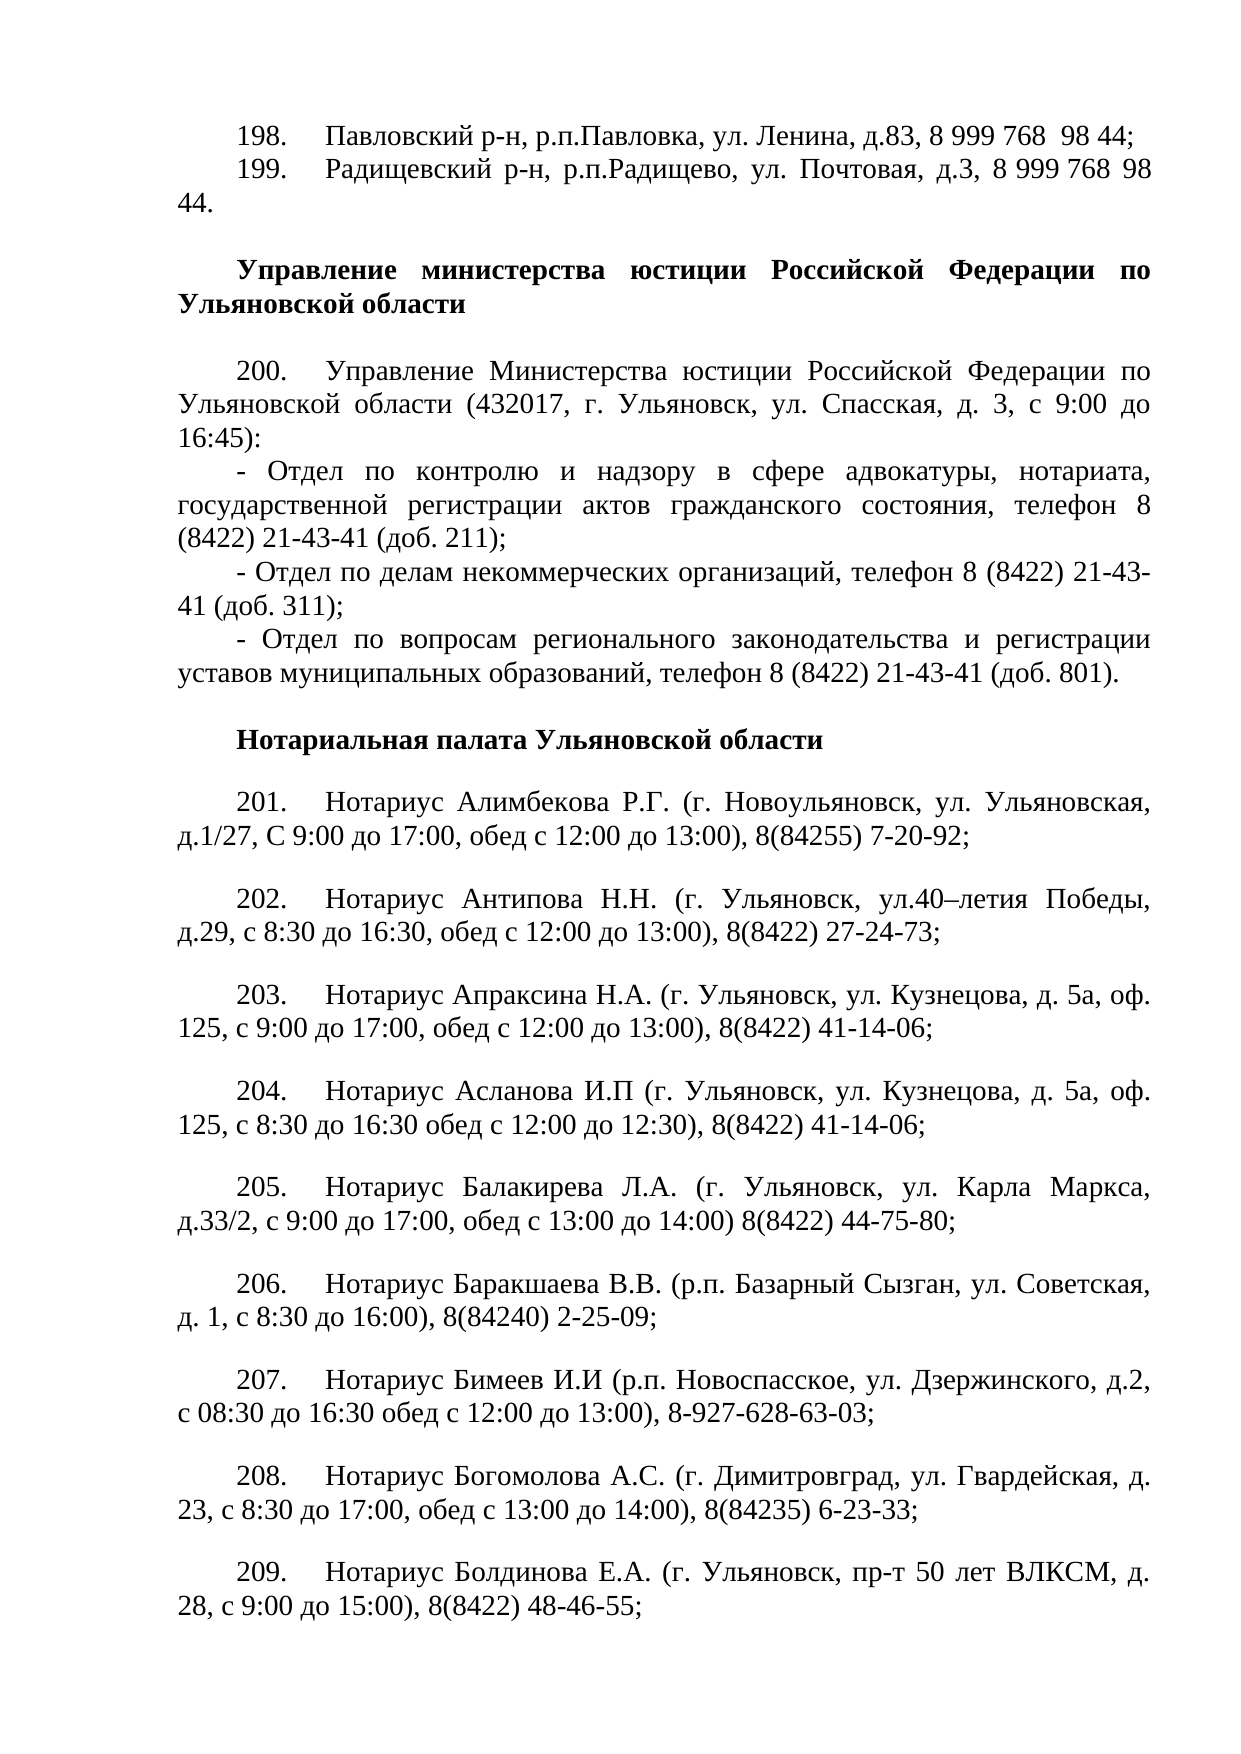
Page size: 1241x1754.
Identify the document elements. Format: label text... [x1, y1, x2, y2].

text Управление министерства юстиции Российской Федерации по Ульяновской области [177, 252, 1152, 319]
list Управление Министерства юстиции Российской Федерации по Ульяновской области (432017, г. Ульяновск, ул. Спасская, д. 3, с 9:00 до 16:45): [177, 353, 1152, 453]
list Нотариус Алимбекова Р.Г. (г. Новоульяновск, ул. Ульяновская, д.1/27, С 9:00 до 17:00, обед с 12:00 до 13:00), 8(84255) 7-20-92; [177, 784, 1152, 852]
list Нотариус Богомолова А.С. (г. Димитровград, ул. Гвардейская, д. 23, с 8:30 до 17:00, обед с 13:00 до 14:00), 8(84235) 6-23-33; [177, 1458, 1152, 1525]
text Нотариальная палата Ульяновской области [177, 722, 1152, 755]
list Павловский р-н, р.п.Павловка, ул. Ленина, д.83, 8 999 768 98 44; [177, 118, 1152, 152]
list Нотариус Асланова И.П (г. Ульяновск, ул. Кузнецова, д. 5а, оф. 125, с 8:30 до 16:30 обед с 12:00 до 12:30), 8(8422) 41-14-06; [177, 1073, 1152, 1140]
text - Отдел по делам некоммерческих организаций, телефон 8 (8422) 21-43-41 (доб. 311); [177, 554, 1152, 621]
list Нотариус Балакирева Л.А. (г. Ульяновск, ул. Карла Маркса, д.33/2, с 9:00 до 17:00, обед с 13:00 до 14:00) 8(8422) 44-75-80; [177, 1169, 1152, 1237]
list Нотариус Бимеев И.И (р.п. Новоспасское, ул. Дзержинского, д.2, с 08:30 до 16:30 обед с 12:00 до 13:00), 8-927-628-63-03; [177, 1362, 1152, 1429]
list Нотариус Апраксина Н.А. (г. Ульяновск, ул. Кузнецова, д. 5а, оф. 125, с 9:00 до 17:00, обед с 12:00 до 13:00), 8(8422) 41-14-06; [177, 977, 1152, 1044]
text - Отдел по контролю и надзору в сфере адвокатуры, нотариата, государственной регистрации актов гражданского состояния, телефон 8 (8422) 21-43-41 (доб. 211); [177, 453, 1152, 554]
list Радищевский р-н, р.п.Радищево, ул. Почтовая, д.3, 8 999 768 98 44. [177, 152, 1152, 219]
list Нотариус Болдинова Е.А. (г. Ульяновск, пр-т 50 лет ВЛКСМ, д. 28, с 9:00 до 15:00), 8(8422) 48-46-55; [177, 1554, 1152, 1622]
list Нотариус Антипова Н.Н. (г. Ульяновск, ул.40–летия Победы, д.29, с 8:30 до 16:30, обед с 12:00 до 13:00), 8(8422) 27-24-73; [177, 881, 1152, 948]
list Нотариус Баракшаева В.В. (р.п. Базарный Сызган, ул. Советская, д. 1, с 8:30 до 16:00), 8(84240) 2-25-09; [177, 1266, 1152, 1333]
text - Отдел по вопросам регионального законодательства и регистрации уставов муниципальных образований, телефон 8 (8422) 21-43-41 (доб. 801). [177, 621, 1152, 688]
